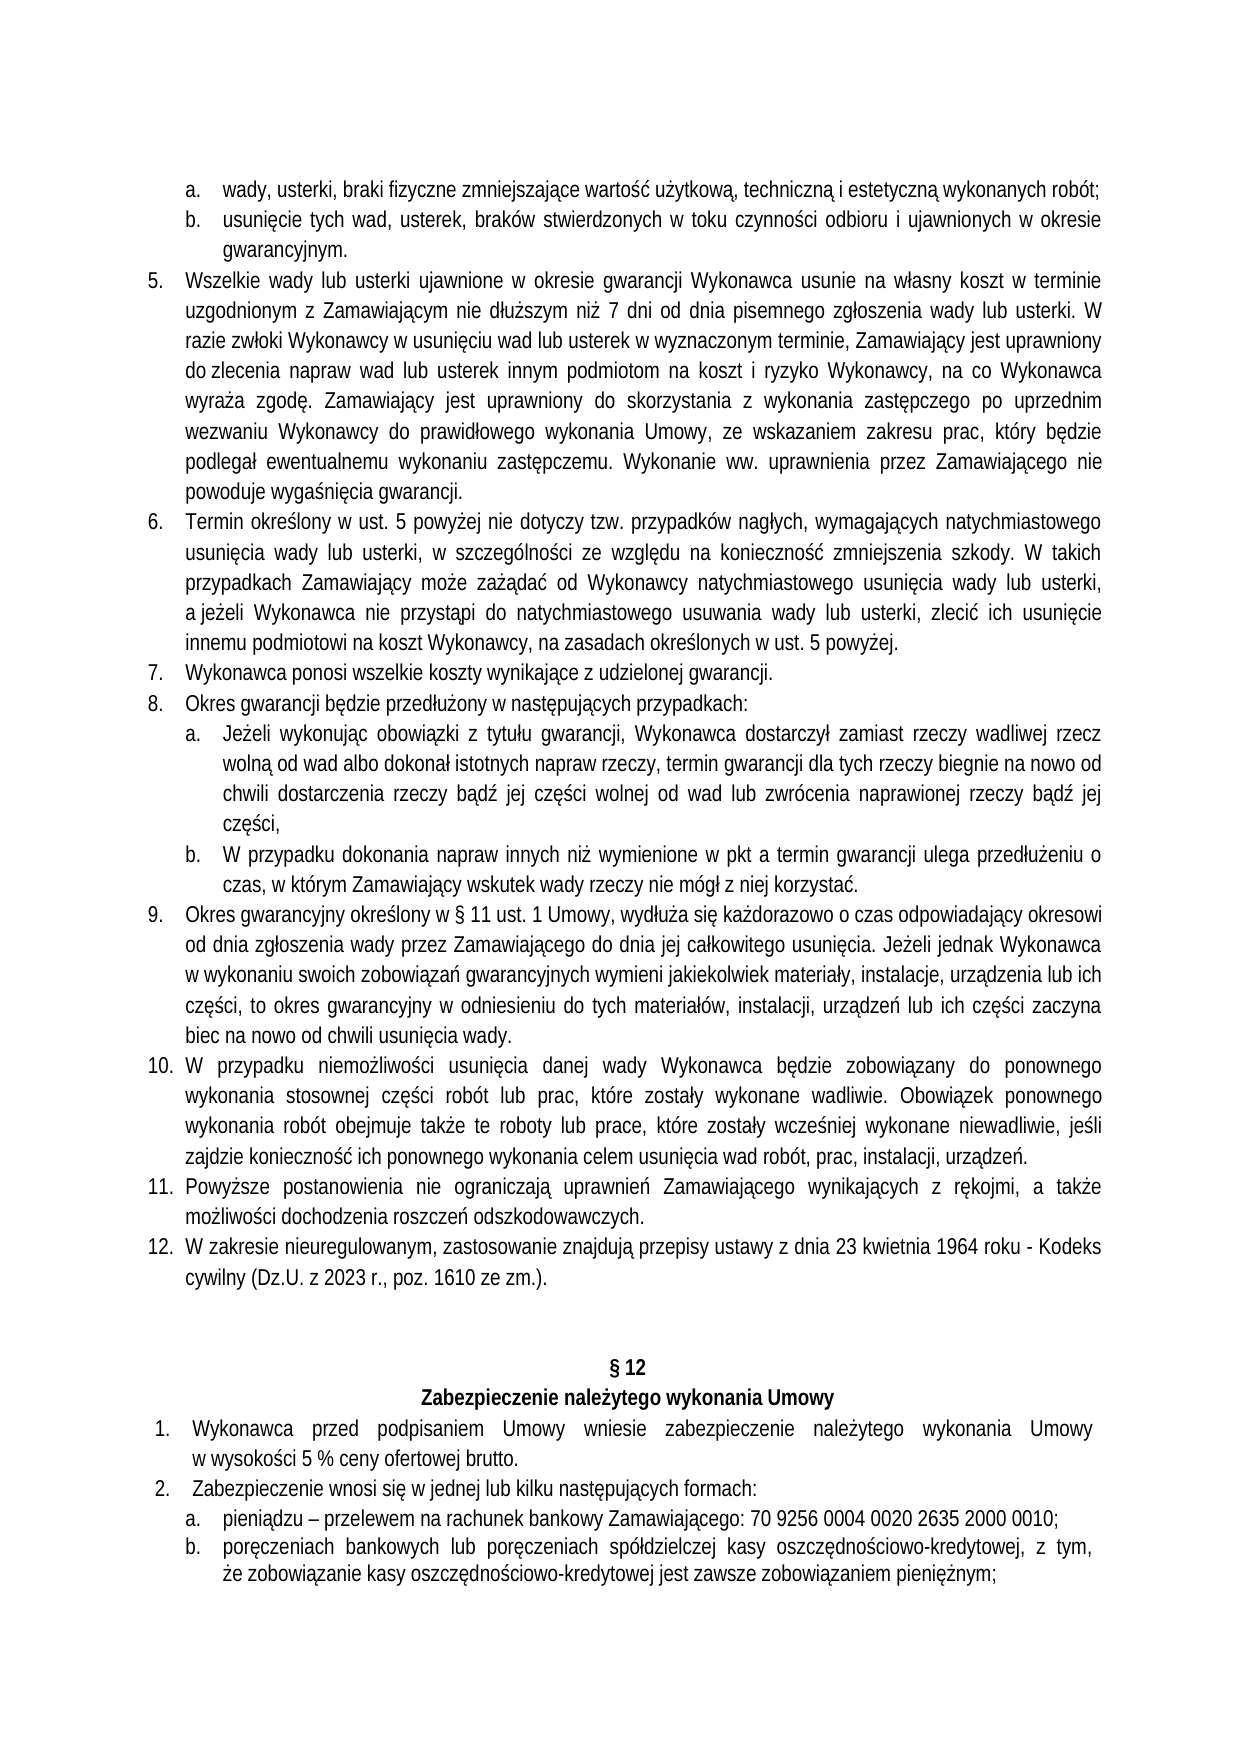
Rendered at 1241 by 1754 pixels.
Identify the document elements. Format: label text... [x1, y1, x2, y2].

list poręczeniach bankowych lub poręczeniach spółdzielczej kasy oszczędnościowo-kredytowej, z tym, że zobowiązanie kasy oszczędnościowo-kredytowej jest zawsze zobowiązaniem pieniężnym; [185, 1533, 1093, 1587]
list Okres gwarancyjny określony w § 11 ust. 1 Umowy, wydłuża się każdorazowo o czas odpowiadający okresowi od dnia zgłoszenia wady przez Zamawiającego do dnia jej całkowitego usunięcia. Jeżeli jednak Wykonawca w wykonaniu swoich zobowiązań gwarancyjnych wymieni jakiekolwiek materiały, instalacje, urządzenia lub ich części, to okres gwarancyjny w odniesieniu do tych materiałów, instalacji, urządzeń lub ich części zaczyna biec na nowo od chwili usunięcia wady. [148, 901, 1102, 1048]
list wady, usterki, braki fizyczne zmniejszające wartość użytkową, techniczną i estetyczną wykonanych robót; [185, 176, 1102, 202]
list Powyższe postanowienia nie ograniczają uprawnień Zamawiającego wynikających z rękojmi, a także możliwości dochodzenia roszczeń odszkodowawczych. [148, 1173, 1102, 1229]
list Zabezpieczenie wnosi się w jednej lub kilku następujących formach: [154, 1475, 1093, 1501]
text Zabezpieczenie należytego wykonania Umowy [162, 1384, 1093, 1411]
list W zakresie nieuregulowanym, zastosowanie znajdują przepisy ustawy z dnia 23 kwietnia 1964 roku - Kodeks cywilny (Dz.U. z 2023 r., poz. 1610 ze zm.). [148, 1233, 1102, 1290]
list pieniądzu – przelewem na rachunek bankowy Zamawiającego: 70 9256 0004 0020 2635 2000 0010; [185, 1505, 1093, 1532]
list Wykonawca przed podpisaniem Umowy wniesie zabezpieczenie należytego wykonania Umowy w wysokości 5 % ceny ofertowej brutto. [154, 1414, 1093, 1471]
list Okres gwarancji będzie przedłużony w następujących przypadkach: [148, 689, 1102, 716]
list Wszelkie wady lub usterki ujawnione w okresie gwarancji Wykonawca usunie na własny koszt w terminie uzgodnionym z Zamawiającym nie dłuższym niż 7 dni od dnia pisemnego zgłoszenia wady lub usterki. W razie zwłoki Wykonawcy w usunięciu wad lub usterek w wyznaczonym terminie, Zamawiający jest uprawniony do zlecenia napraw wad lub usterek innym podmiotom na koszt i ryzyko Wykonawcy, na co Wykonawca wyraża zgodę. Zamawiający jest uprawniony do skorzystania z wykonania zastępczego po uprzednim wezwaniu Wykonawcy do prawidłowego wykonania Umowy, ze wskazaniem zakresu prac, który będzie podlegał ewentualnemu wykonaniu zastępczemu. Wykonanie ww. uprawnienia przez Zamawiającego nie powoduje wygaśnięcia gwarancji. [148, 267, 1102, 504]
list Jeżeli wykonując obowiązki z tytułu gwarancji, Wykonawca dostarczył zamiast rzeczy wadliwej rzecz wolną od wad albo dokonał istotnych napraw rzeczy, termin gwarancji dla tych rzeczy biegnie na nowo od chwili dostarczenia rzeczy bądź jej części wolnej od wad lub zwrócenia naprawionej rzeczy bądź jej części, [185, 720, 1102, 837]
list usunięcie tych wad, usterek, braków stwierdzonych w toku czynności odbioru i ujawnionych w okresie gwarancyjnym. [185, 206, 1102, 263]
list W przypadku niemożliwości usunięcia danej wady Wykonawca będzie zobowiązany do ponownego wykonania stosownej części robót lub prac, które zostały wykonane wadliwie. Obowiązek ponownego wykonania robót obejmuje także te roboty lub prace, które zostały wcześniej wykonane niewadliwie, jeśli zajdzie konieczność ich ponownego wykonania celem usunięcia wad robót, prac, instalacji, urządzeń. [148, 1052, 1102, 1169]
list Wykonawca ponosi wszelkie koszty wynikające z udzielonej gwarancji. [148, 659, 1102, 686]
list Termin określony w ust. 5 powyżej nie dotyczy tzw. przypadków nagłych, wymagających natychmiastowego usunięcia wady lub usterki, w szczególności ze względu na konieczność zmniejszenia szkody. W takich przypadkach Zamawiający może zażądać od Wykonawcy natychmiastowego usunięcia wady lub usterki, a jeżeli Wykonawca nie przystąpi do natychmiastowego usuwania wady lub usterki, zlecić ich usunięcie innemu podmiotowi na koszt Wykonawcy, na zasadach określonych w ust. 5 powyżej. [148, 508, 1102, 656]
text § 12 [162, 1354, 1093, 1381]
list W przypadku dokonania napraw innych niż wymienione w pkt a termin gwarancji ulega przedłużeniu o czas, w którym Zamawiający wskutek wady rzeczy nie mógł z niej korzystać. [185, 841, 1102, 897]
